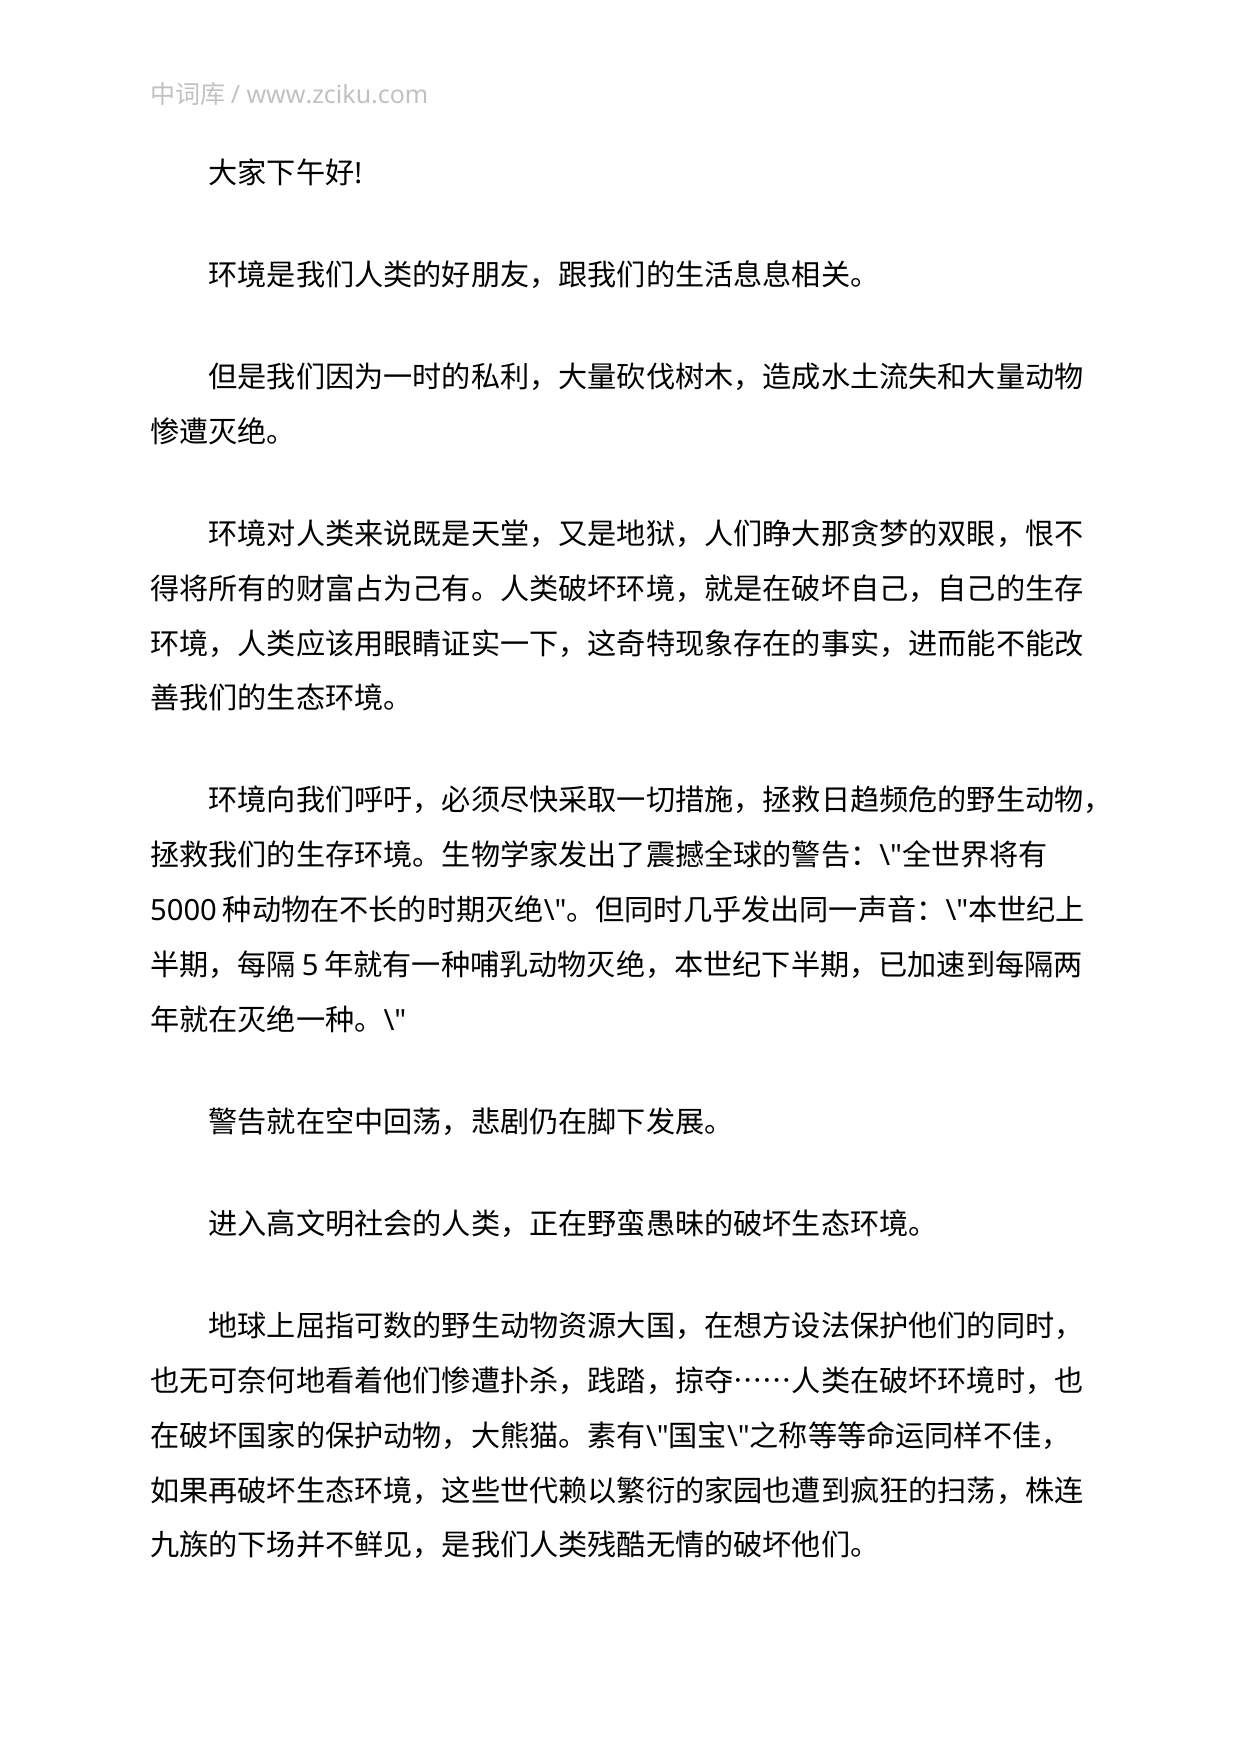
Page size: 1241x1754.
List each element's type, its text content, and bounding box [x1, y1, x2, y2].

text 环境向我们呼吁，必须尽快采取一切措施，拯救日趋频危的野生动物，拯救我们的生存环境。生物学家发出了震撼全球的警告：\"全世界将有5000种动物在不长的时期灭绝\"。但同时几乎发出同一声音：\"本世纪上半期，每隔5年就有一种哺乳动物灭绝，本世纪下半期，已加速到每隔两年就在灭绝一种。\" [150, 777, 1090, 1039]
text 地球上屈指可数的野生动物资源大国，在想方设法保护他们的同时，也无可奈何地看着他们惨遭扑杀，践踏，掠夺……人类在破坏环境时，也在破坏国家的保护动物，大熊猫。素有\"国宝\"之称等等命运同样不佳，如果再破坏生态环境，这些世代赖以繁衍的家园也遭到疯狂的扫荡，株连九族的下场并不鲜见，是我们人类残酷无情的破坏他们。 [150, 1302, 1090, 1564]
text 大家下午好! [150, 150, 1090, 192]
text 警告就在空中回荡，悲剧仍在脚下发展。 [150, 1099, 1090, 1141]
text 但是我们因为一时的私利，大量砍伐树木，造成水土流失和大量动物惨遭灭绝。 [150, 354, 1090, 451]
text 进入高文明社会的人类，正在野蛮愚昧的破坏生态环境。 [150, 1201, 1090, 1243]
text 环境是我们人类的好朋友，跟我们的生活息息相关。 [150, 252, 1090, 294]
text 环境对人类来说既是天堂，又是地狱，人们睁大那贪梦的双眼，恨不得将所有的财富占为己有。人类破坏环境，就是在破坏自己，自己的生存环境，人类应该用眼睛证实一下，这奇特现象存在的事实，进而能不能改善我们的生态环境。 [150, 510, 1090, 717]
